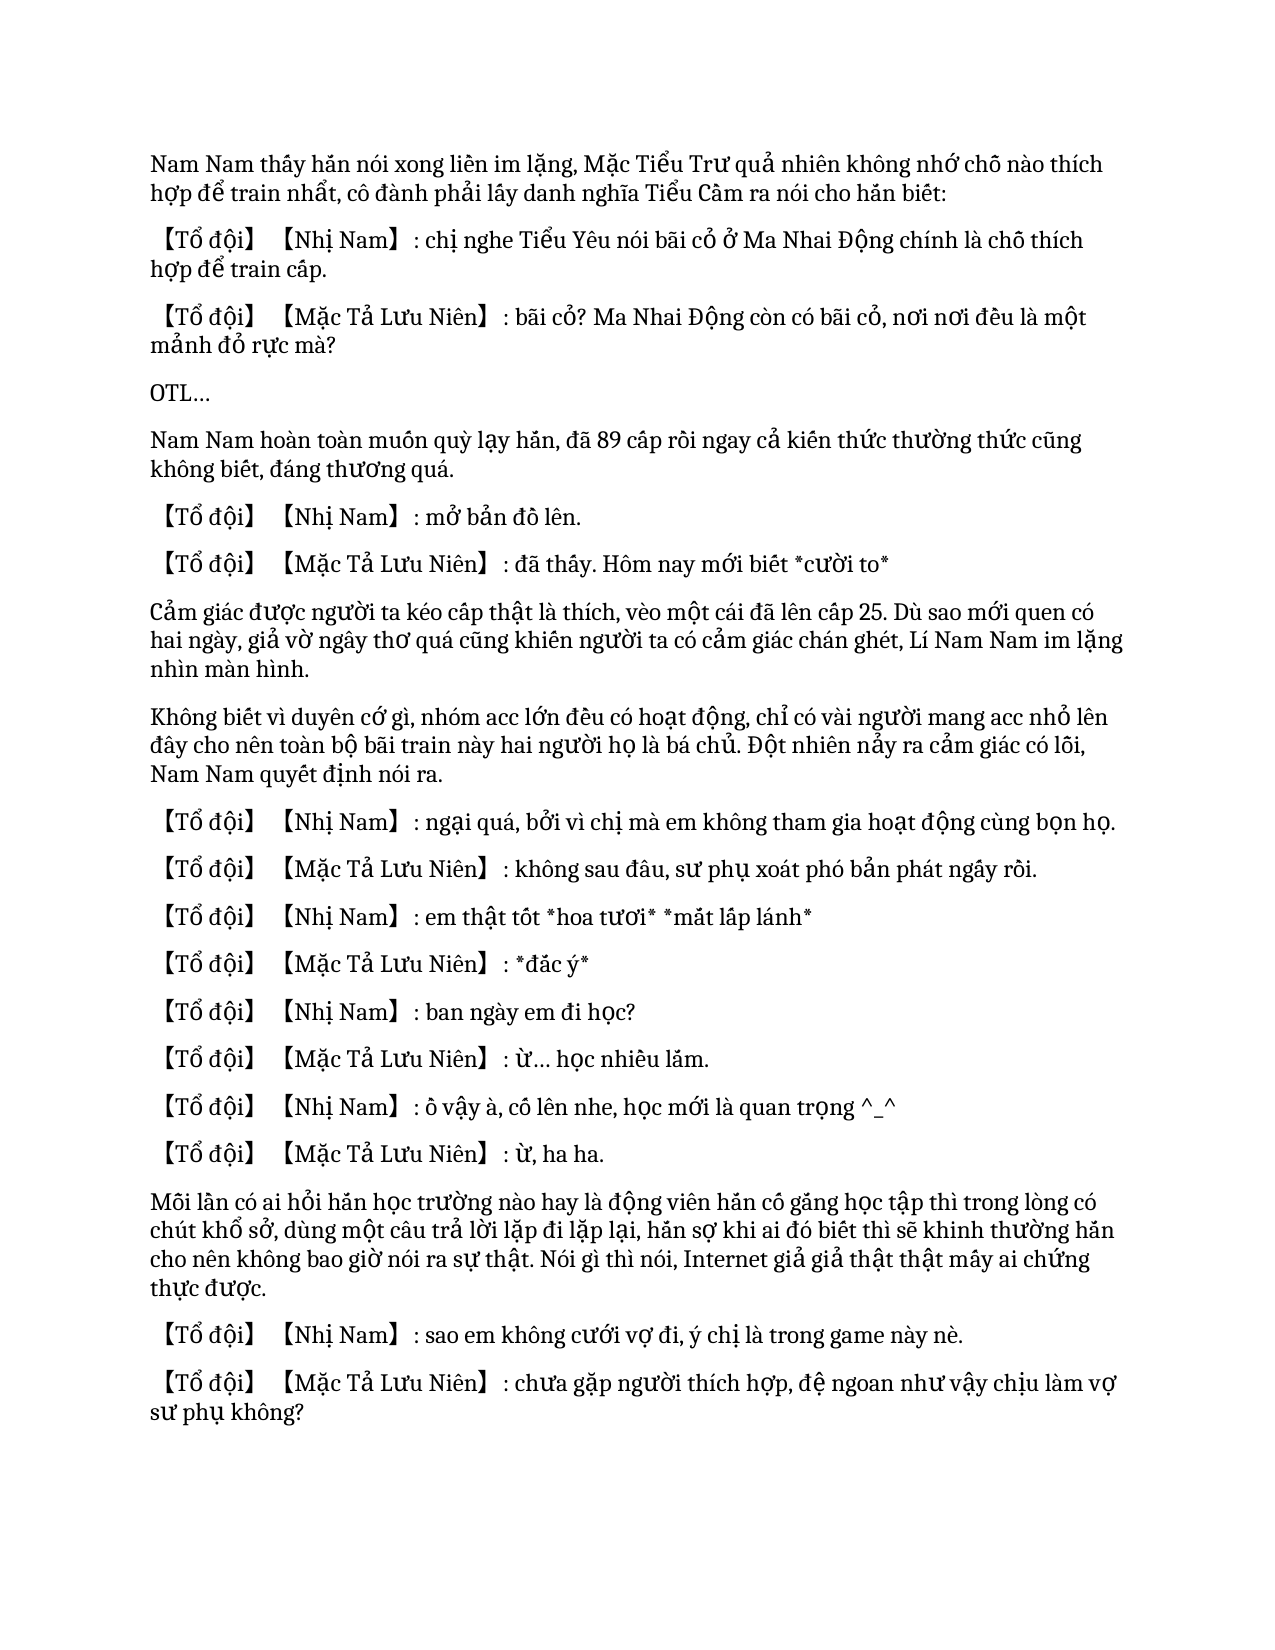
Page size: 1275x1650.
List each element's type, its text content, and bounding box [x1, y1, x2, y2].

text 【Tổ đội】【Mặc Tả Lưu Niên】: ừ… học nhiều lắm. [150, 1045, 1125, 1074]
text 【Tổ đội】【Mặc Tả Lưu Niên】: *đắc ý* [150, 950, 1125, 979]
text OTL… [150, 379, 1125, 407]
text 【Tổ đội】【Mặc Tả Lưu Niên】: chưa gặp người thích hợp, đệ ngoan như vậy chịu làm vợ sư phụ không? [150, 1369, 1125, 1426]
text 【Tổ đội】【Nhị Nam】: chị nghe Tiểu Yêu nói bãi cỏ ở Ma Nhai Động chính là chỗ thích hợp để train cấp. [150, 226, 1125, 284]
text 【Tổ đội】【Mặc Tả Lưu Niên】: đã thấy. Hôm nay mới biết *cười to* [150, 550, 1125, 579]
text 【Tổ đội】【Nhị Nam】: em thật tốt *hoa tươi* *mắt lấp lánh* [150, 902, 1125, 931]
text 【Tổ đội】【Nhị Nam】: sao em không cưới vợ đi, ý chị là trong game này nè. [150, 1321, 1125, 1350]
text 【Tổ đội】【Nhị Nam】: mở bản đồ lên. [150, 502, 1125, 531]
text 【Tổ đội】【Mặc Tả Lưu Niên】: không sau đâu, sư phụ xoát phó bản phát ngấy rồi. [150, 855, 1125, 884]
text 【Tổ đội】【Nhị Nam】: ban ngày em đi học? [150, 997, 1125, 1026]
text 【Tổ đội】【Nhị Nam】: ồ vậy à, cố lên nhe, học mới là quan trọng ^_^ [150, 1092, 1125, 1121]
text 【Tổ đội】【Mặc Tả Lưu Niên】: bãi cỏ? Ma Nhai Động còn có bãi cỏ, nơi nơi đều là một mảnh đỏ rực mà? [150, 302, 1125, 360]
text 【Tổ đội】【Nhị Nam】: ngại quá, bởi vì chị mà em không tham gia hoạt động cùng bọn họ. [150, 807, 1125, 836]
text Mỗi lần có ai hỏi hắn học trường nào hay là động viên hắn cố gắng học tập thì trong lòng có chút khổ sở, dùng một câu trả lời lặp đi lặp lại, hắn sợ khi ai đó biết thì sẽ khinh thường hắn cho nên không bao giờ nói ra sự thật. Nói gì thì nói, Internet giả giả thật thật mấy ai chứng thực được. [150, 1187, 1125, 1302]
text Không biết vì duyên cớ gì, nhóm acc lớn đều có hoạt động, chỉ có vài người mang acc nhỏ lên đây cho nên toàn bộ bãi train này hai người họ là bá chủ. Đột nhiên nảy ra cảm giác có lỗi, Nam Nam quyết định nói ra. [150, 702, 1125, 789]
text Nam Nam thấy hắn nói xong liền im lặng, Mặc Tiểu Trư quả nhiên không nhớ chỗ nào thích hợp để train nhẩt, cô đành phải lấy danh nghĩa Tiểu Cầm ra nói cho hắn biết: [150, 150, 1125, 207]
text 【Tổ đội】【Mặc Tả Lưu Niên】: ừ, ha ha. [150, 1140, 1125, 1169]
text Nam Nam hoàn toàn muốn quỳ lạy hắn, đã 89 cấp rồi ngay cả kiến thức thường thức cũng không biết, đáng thương quá. [150, 426, 1125, 484]
text Cảm giác được người ta kéo cấp thật là thích, vèo một cái đã lên cấp 25. Dù sao mới quen có hai ngày, giả vờ ngây thơ quá cũng khiến người ta có cảm giác chán ghét, Lí Nam Nam im lặng nhìn màn hình. [150, 597, 1125, 684]
